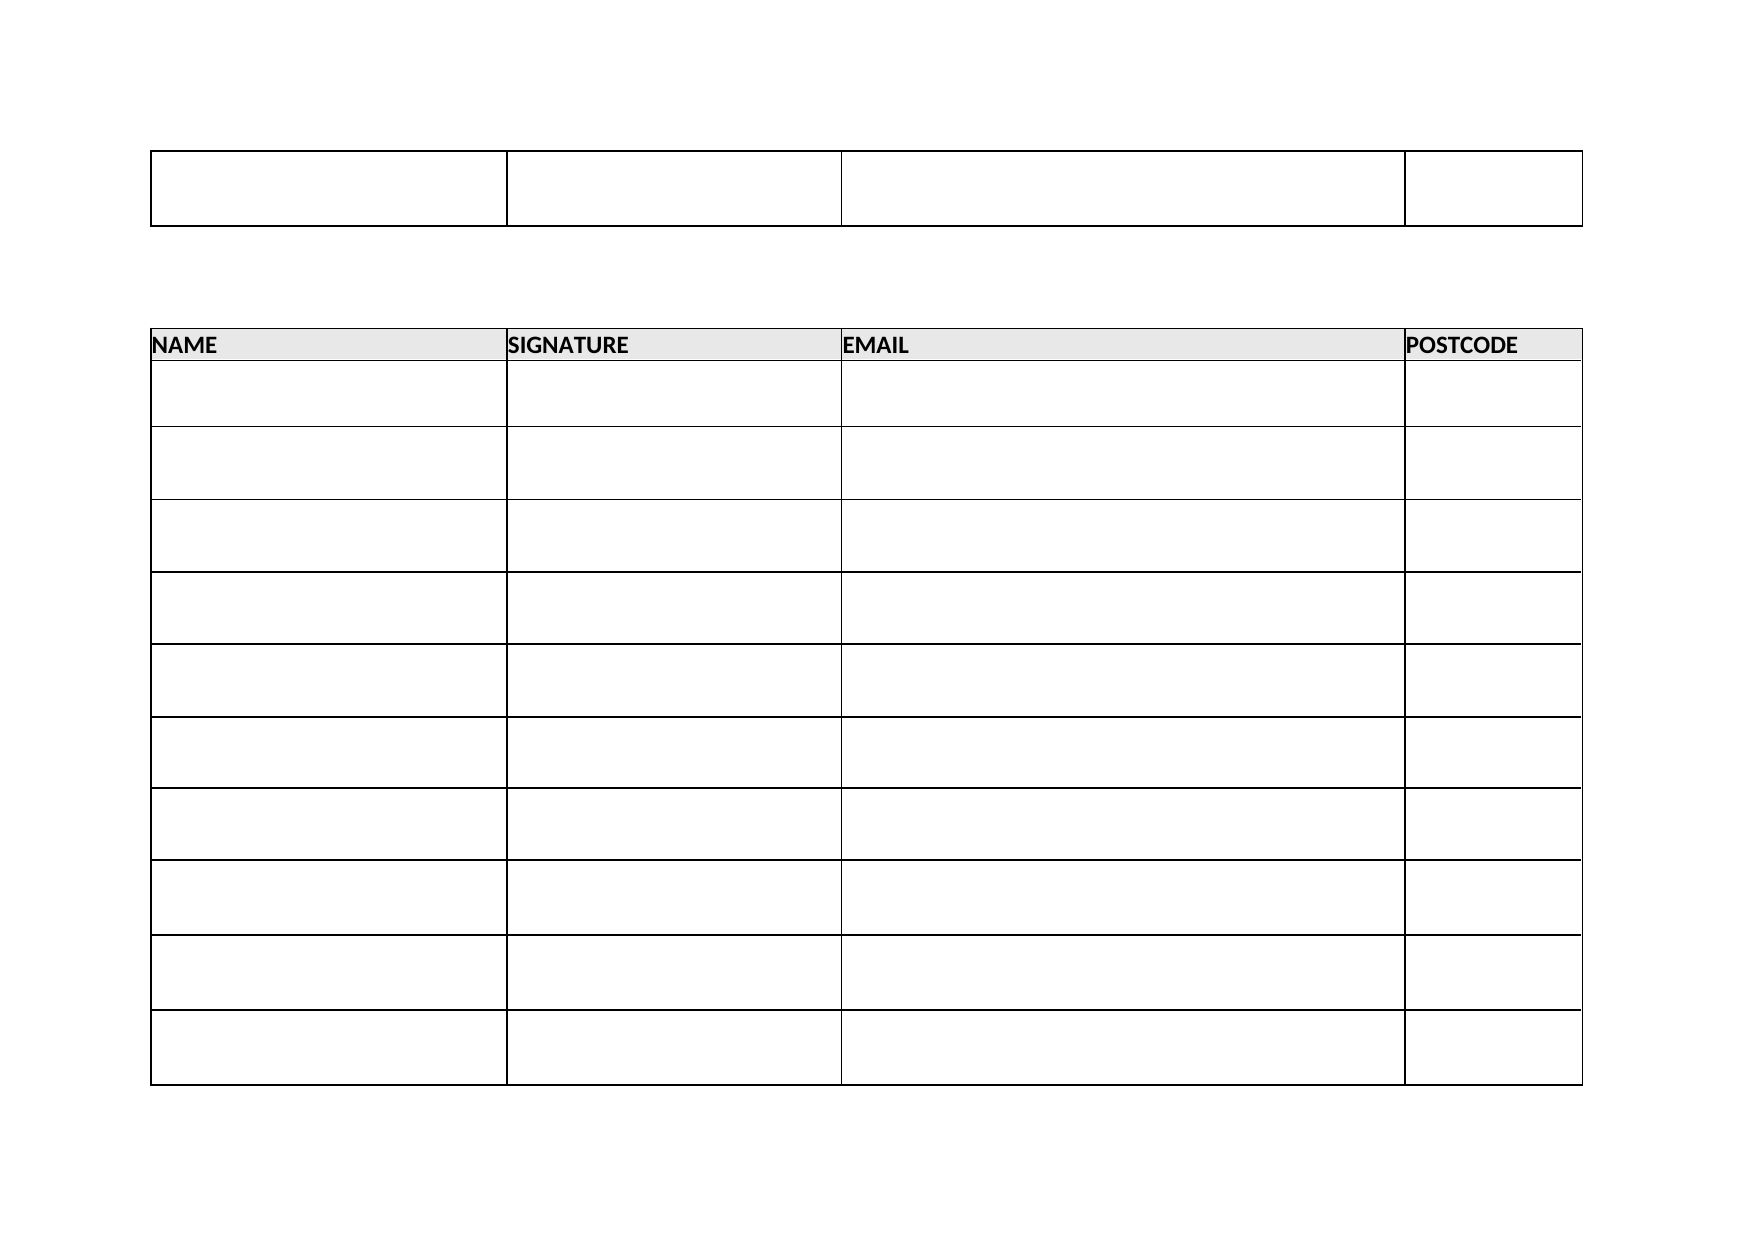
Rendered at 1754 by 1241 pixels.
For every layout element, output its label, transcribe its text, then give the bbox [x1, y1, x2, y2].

table_cell [842, 718, 1404, 787]
table_cell [842, 427, 1404, 498]
table_cell [508, 1011, 841, 1084]
table_cell [508, 500, 841, 571]
table_cell [1406, 426, 1582, 498]
table_cell [842, 152, 1404, 225]
table_cell [1406, 1009, 1582, 1084]
table_cell [152, 152, 506, 225]
table_header NAME [152, 329, 506, 359]
table_cell [842, 645, 1404, 716]
table_cell [842, 361, 1404, 426]
table_cell [508, 936, 841, 1009]
table_cell [152, 361, 506, 426]
table_cell [842, 573, 1404, 643]
table_header SIGNATURE [508, 329, 841, 359]
table_cell [1406, 571, 1582, 643]
table_cell [842, 936, 1404, 1009]
table_cell [1406, 499, 1582, 571]
table_cell [842, 861, 1404, 934]
table_cell [152, 936, 506, 1009]
table_cell [152, 718, 506, 787]
table_cell [152, 789, 506, 859]
table_cell [152, 573, 506, 643]
table_cell [508, 573, 841, 643]
table_cell [842, 1011, 1404, 1084]
table_cell [508, 645, 841, 716]
table_cell [508, 152, 841, 225]
table_cell [1406, 934, 1582, 1009]
table_cell [152, 645, 506, 716]
table_cell [508, 861, 841, 934]
table_cell [152, 500, 506, 571]
table_cell [508, 361, 841, 426]
table_cell [842, 789, 1404, 859]
table_cell [1406, 360, 1582, 426]
table_cell [1406, 643, 1582, 716]
table_header EMAIL [842, 329, 1404, 359]
table_cell [152, 427, 506, 498]
table_header POSTCODE [1406, 329, 1582, 359]
table_cell [508, 427, 841, 498]
table_cell [152, 1011, 506, 1084]
table_cell [1406, 787, 1582, 859]
table_cell [1406, 716, 1582, 787]
table_cell [152, 861, 506, 934]
table_cell [1406, 152, 1582, 225]
table_cell [508, 789, 841, 859]
table_cell [842, 500, 1404, 571]
table_cell [1406, 859, 1582, 934]
table_cell [508, 718, 841, 787]
